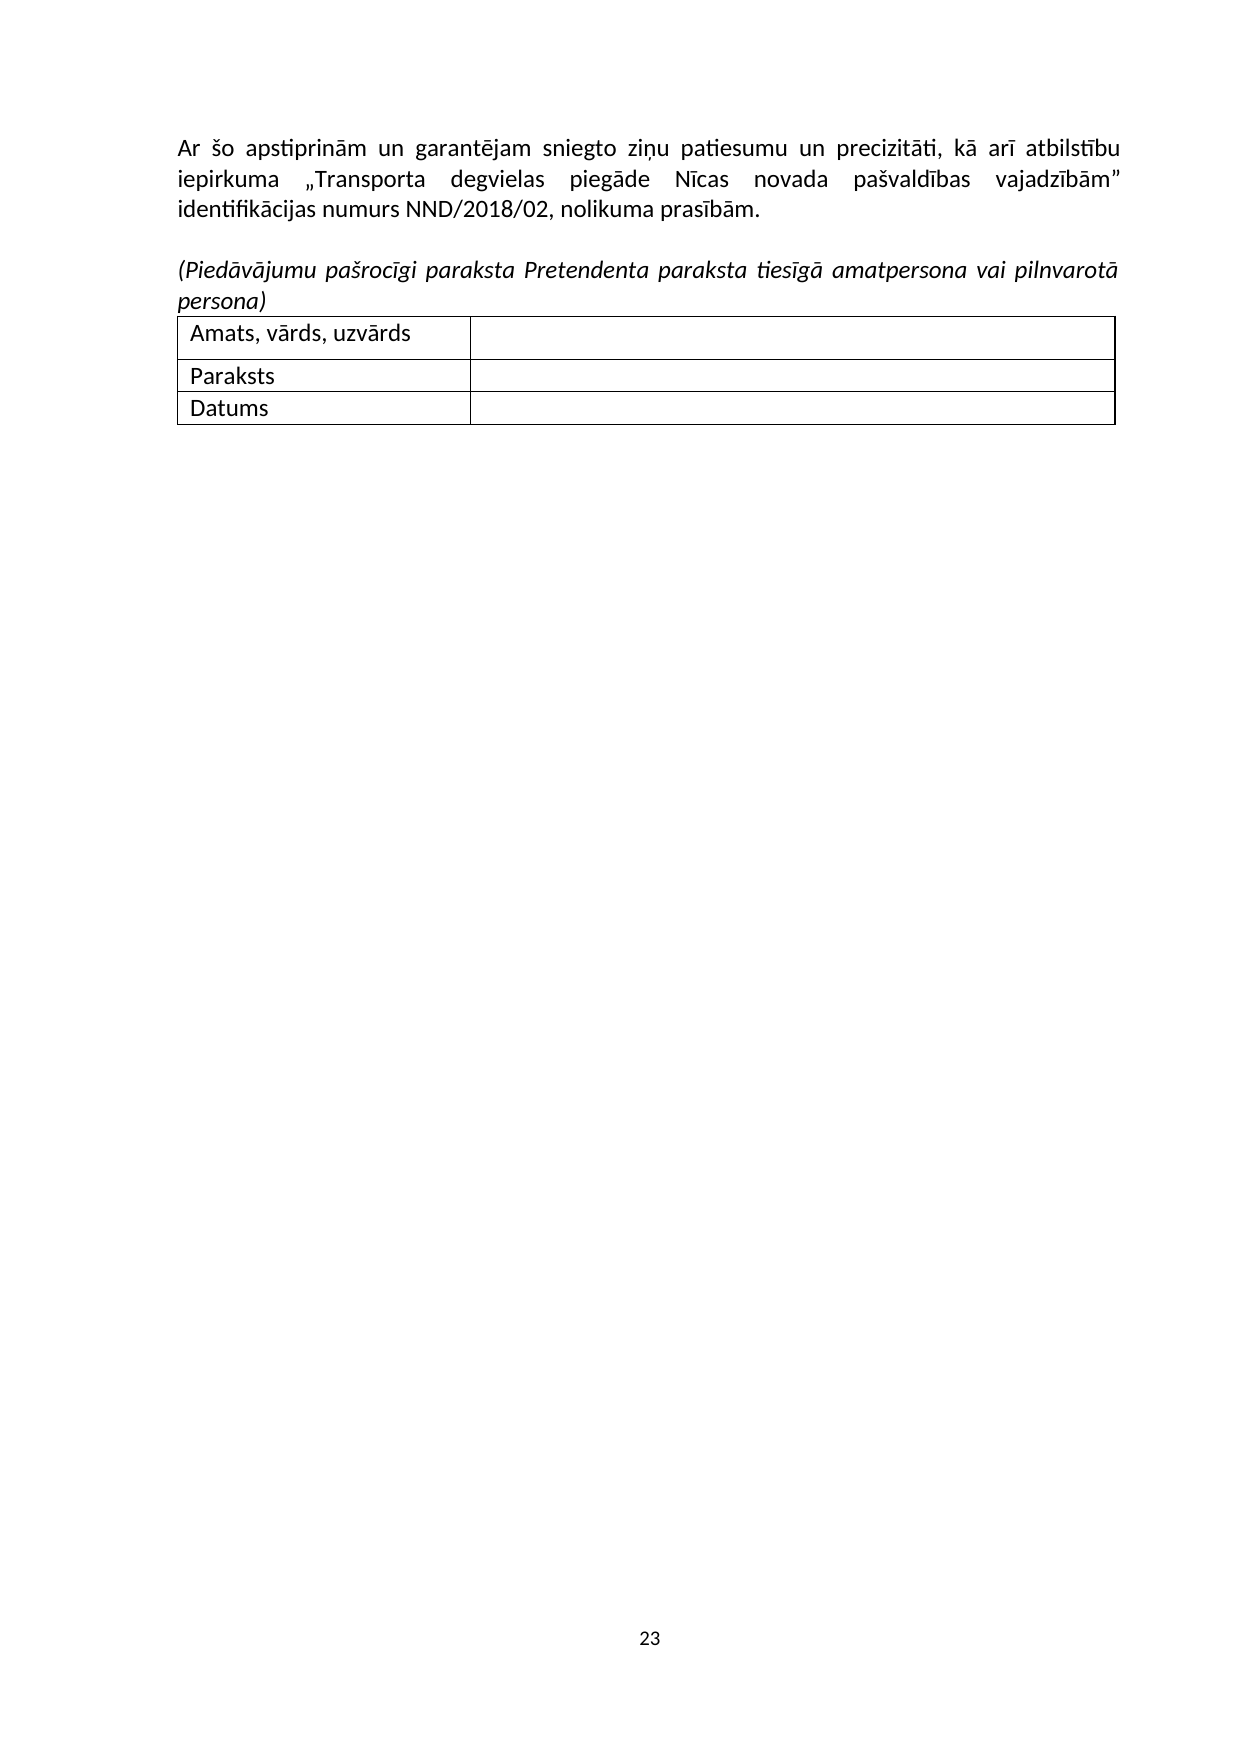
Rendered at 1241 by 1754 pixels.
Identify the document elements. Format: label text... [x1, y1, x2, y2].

table_header [471, 317, 1114, 359]
table_cell [471, 392, 1114, 424]
text Ar šo apstiprinām un garantējam sniegto ziņu patiesumu un precizitāti, kā arī atbilstību iepirkuma „Transporta degvielas piegāde Nīcas novada pašvaldības vajadzībām” identifikācijas numurs NND/2018/02, nolikuma prasībām. [177, 132, 1122, 224]
text (Piedāvājumu pašrocīgi paraksta Pretendenta paraksta tiesīgā amatpersona vai pilnvarotā persona) [177, 254, 1122, 316]
table_cell Paraksts [178, 360, 470, 391]
table_header Amats, vārds, uzvārds [178, 317, 470, 359]
table_cell Datums [178, 392, 470, 424]
table_cell [471, 360, 1114, 391]
